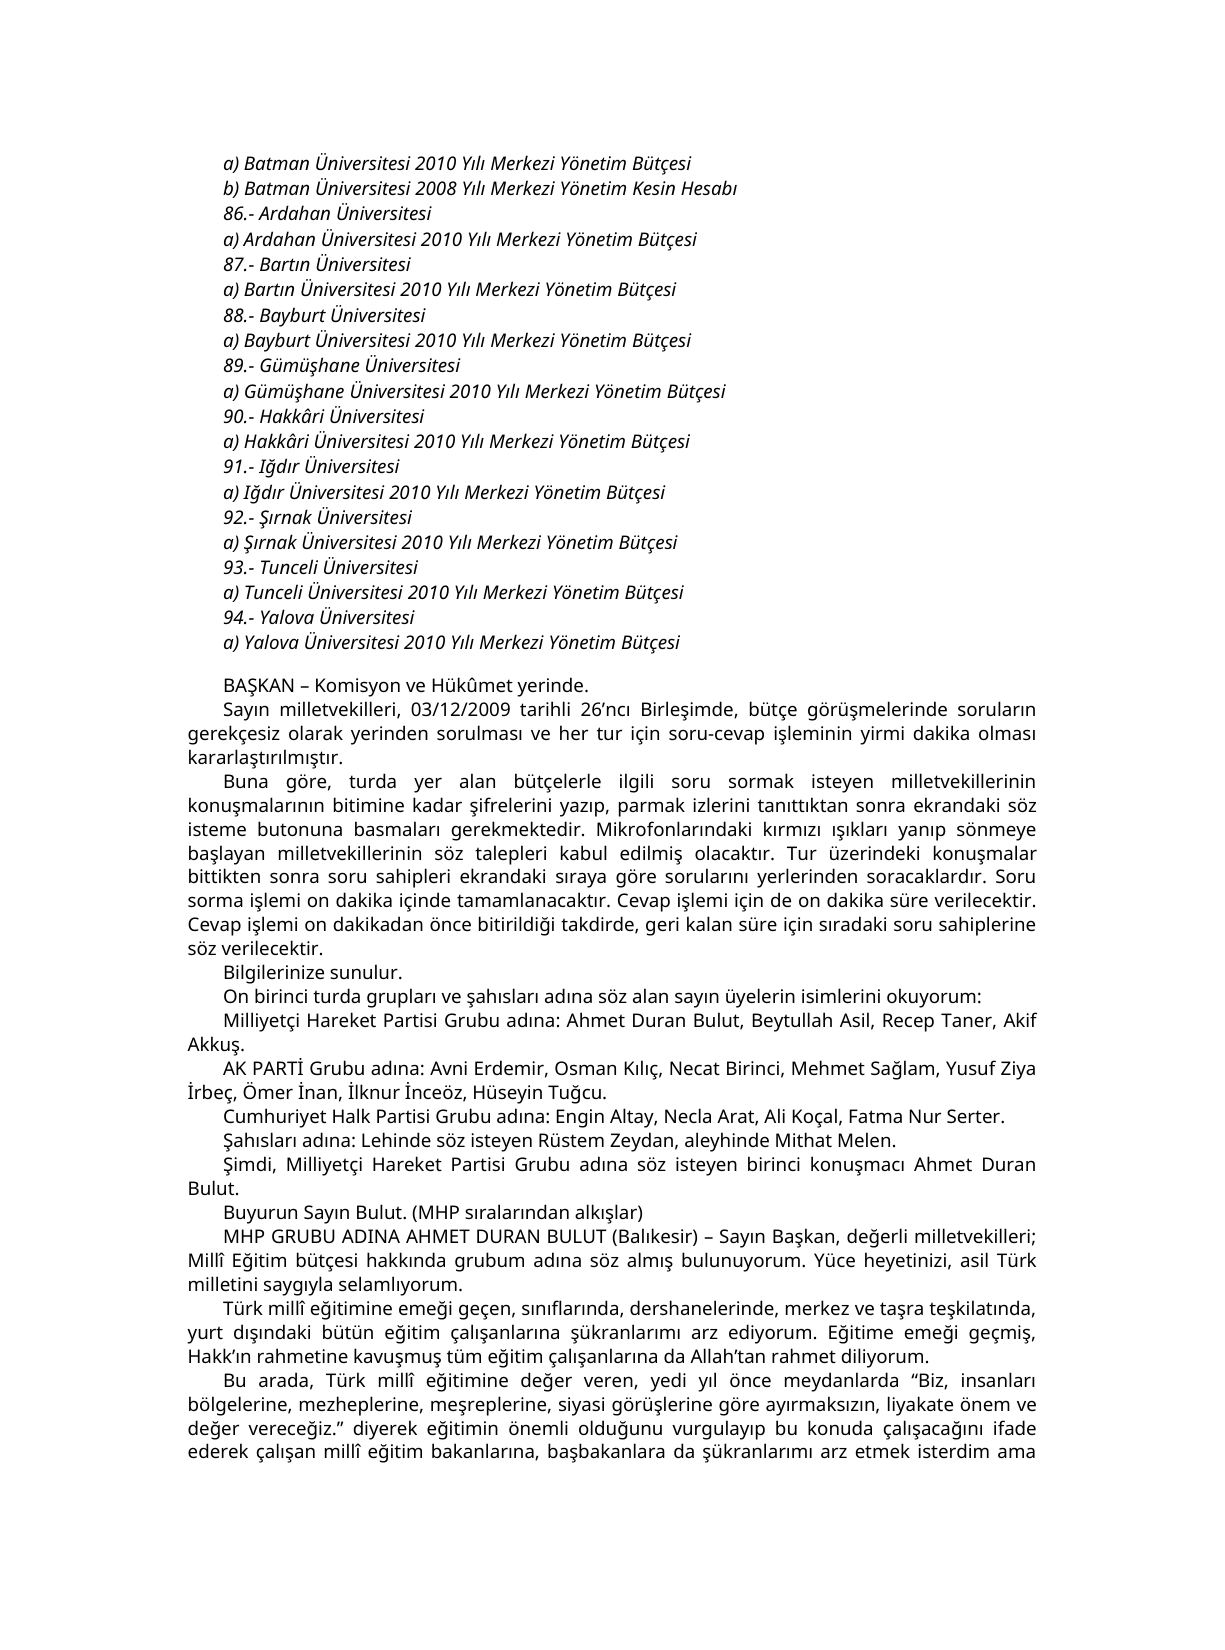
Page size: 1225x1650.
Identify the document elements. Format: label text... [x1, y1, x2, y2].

text Sayın milletvekilleri, 03/12/2009 tarihli 26’ncı Birleşimde, bütçe görüşmelerinde soruların gerekçesiz olarak yerinden sorulması ve her tur için soru-cevap işleminin yirmi dakika olması kararlaştırılmıştır. [187, 697, 1037, 769]
text 90.- Hakkâri Üniversitesi [187, 403, 1037, 428]
text a) Hakkâri Üniversitesi 2010 Yılı Merkezi Yönetim Bütçesi [187, 428, 1037, 454]
text a) Gümüşhane Üniversitesi 2010 Yılı Merkezi Yönetim Bütçesi [187, 378, 1037, 403]
text 94.- Yalova Üniversitesi [187, 604, 1037, 629]
text a) Ardahan Üniversitesi 2010 Yılı Merkezi Yönetim Bütçesi [187, 226, 1037, 251]
text 92.- Şırnak Üniversitesi [187, 504, 1037, 529]
text a) Batman Üniversitesi 2010 Yılı Merkezi Yönetim Bütçesi [187, 150, 1037, 175]
text 88.- Bayburt Üniversitesi [187, 302, 1037, 327]
text BAŞKAN – Komisyon ve Hükûmet yerinde. [187, 673, 1037, 697]
text a) Iğdır Üniversitesi 2010 Yılı Merkezi Yönetim Bütçesi [187, 479, 1037, 504]
text a) Bartın Üniversitesi 2010 Yılı Merkezi Yönetim Bütçesi [187, 277, 1037, 302]
text Şahısları adına: Lehinde söz isteyen Rüstem Zeydan, aleyhinde Mithat Melen. [187, 1128, 1037, 1152]
text Buna göre, turda yer alan bütçelerle ilgili soru sormak isteyen milletvekillerinin konuşmalarının bitimine kadar şifrelerini yazıp, parmak izlerini tanıttıktan sonra ekrandaki söz isteme butonuna basmaları gerekmektedir. Mikrofonlarındaki kırmızı ışıkları yanıp sönmeye başlayan milletvekillerinin söz talepleri kabul edilmiş olacaktır. Tur üzerindeki konuşmalar bittikten sonra soru sahipleri ekrandaki sıraya göre sorularını yerlerinden soracaklardır. Soru sorma işlemi on dakika içinde tamamlanacaktır. Cevap işlemi için de on dakika süre verilecektir. Cevap işlemi on dakikadan önce bitirildiği takdirde, geri kalan süre için sıradaki soru sahiplerine söz verilecektir. [187, 769, 1037, 961]
text On birinci turda grupları ve şahısları adına söz alan sayın üyelerin isimlerini okuyorum: [187, 984, 1037, 1008]
text Milliyetçi Hareket Partisi Grubu adına: Ahmet Duran Bulut, Beytullah Asil, Recep Taner, Akif Akkuş. [187, 1008, 1037, 1056]
text MHP GRUBU ADINA AHMET DURAN BULUT (Balıkesir) – Sayın Başkan, değerli milletvekilleri; Millî Eğitim bütçesi hakkında grubum adına söz almış bulunuyorum. Yüce heyetinizi, asil Türk milletini saygıyla selamlıyorum. [187, 1224, 1037, 1296]
text Türk millî eğitimine emeği geçen, sınıflarında, dershanelerinde, merkez ve taşra teşkilatında, yurt dışındaki bütün eğitim çalışanlarına şükranlarımı arz ediyorum. Eğitime emeği geçmiş, Hakk’ın rahmetine kavuşmuş tüm eğitim çalışanlarına da Allah’tan rahmet diliyorum. [187, 1296, 1037, 1368]
text Cumhuriyet Halk Partisi Grubu adına: Engin Altay, Necla Arat, Ali Koçal, Fatma Nur Serter. [187, 1104, 1037, 1128]
text 91.- Iğdır Üniversitesi [187, 454, 1037, 479]
text 87.- Bartın Üniversitesi [187, 251, 1037, 277]
text 93.- Tunceli Üniversitesi [187, 554, 1037, 579]
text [187, 1368, 1037, 1464]
text a) Şırnak Üniversitesi 2010 Yılı Merkezi Yönetim Bütçesi [187, 529, 1037, 554]
text Şimdi, Milliyetçi Hareket Partisi Grubu adına söz isteyen birinci konuşmacı Ahmet Duran Bulut. [187, 1152, 1037, 1200]
text Buyurun Sayın Bulut. (MHP sıralarından alkışlar) [187, 1200, 1037, 1224]
text a) Yalova Üniversitesi 2010 Yılı Merkezi Yönetim Bütçesi [187, 629, 1037, 654]
text a) Tunceli Üniversitesi 2010 Yılı Merkezi Yönetim Bütçesi [187, 579, 1037, 604]
text 86.- Ardahan Üniversitesi [187, 201, 1037, 226]
text AK PARTİ Grubu adına: Avni Erdemir, Osman Kılıç, Necat Birinci, Mehmet Sağlam, Yusuf Ziya İrbeç, Ömer İnan, İlknur İnceöz, Hüseyin Tuğcu. [187, 1056, 1037, 1104]
text Bilgilerinize sunulur. [187, 961, 1037, 984]
text 89.- Gümüşhane Üniversitesi [187, 352, 1037, 378]
text b) Batman Üniversitesi 2008 Yılı Merkezi Yönetim Kesin Hesabı [187, 175, 1037, 201]
text a) Bayburt Üniversitesi 2010 Yılı Merkezi Yönetim Bütçesi [187, 327, 1037, 352]
